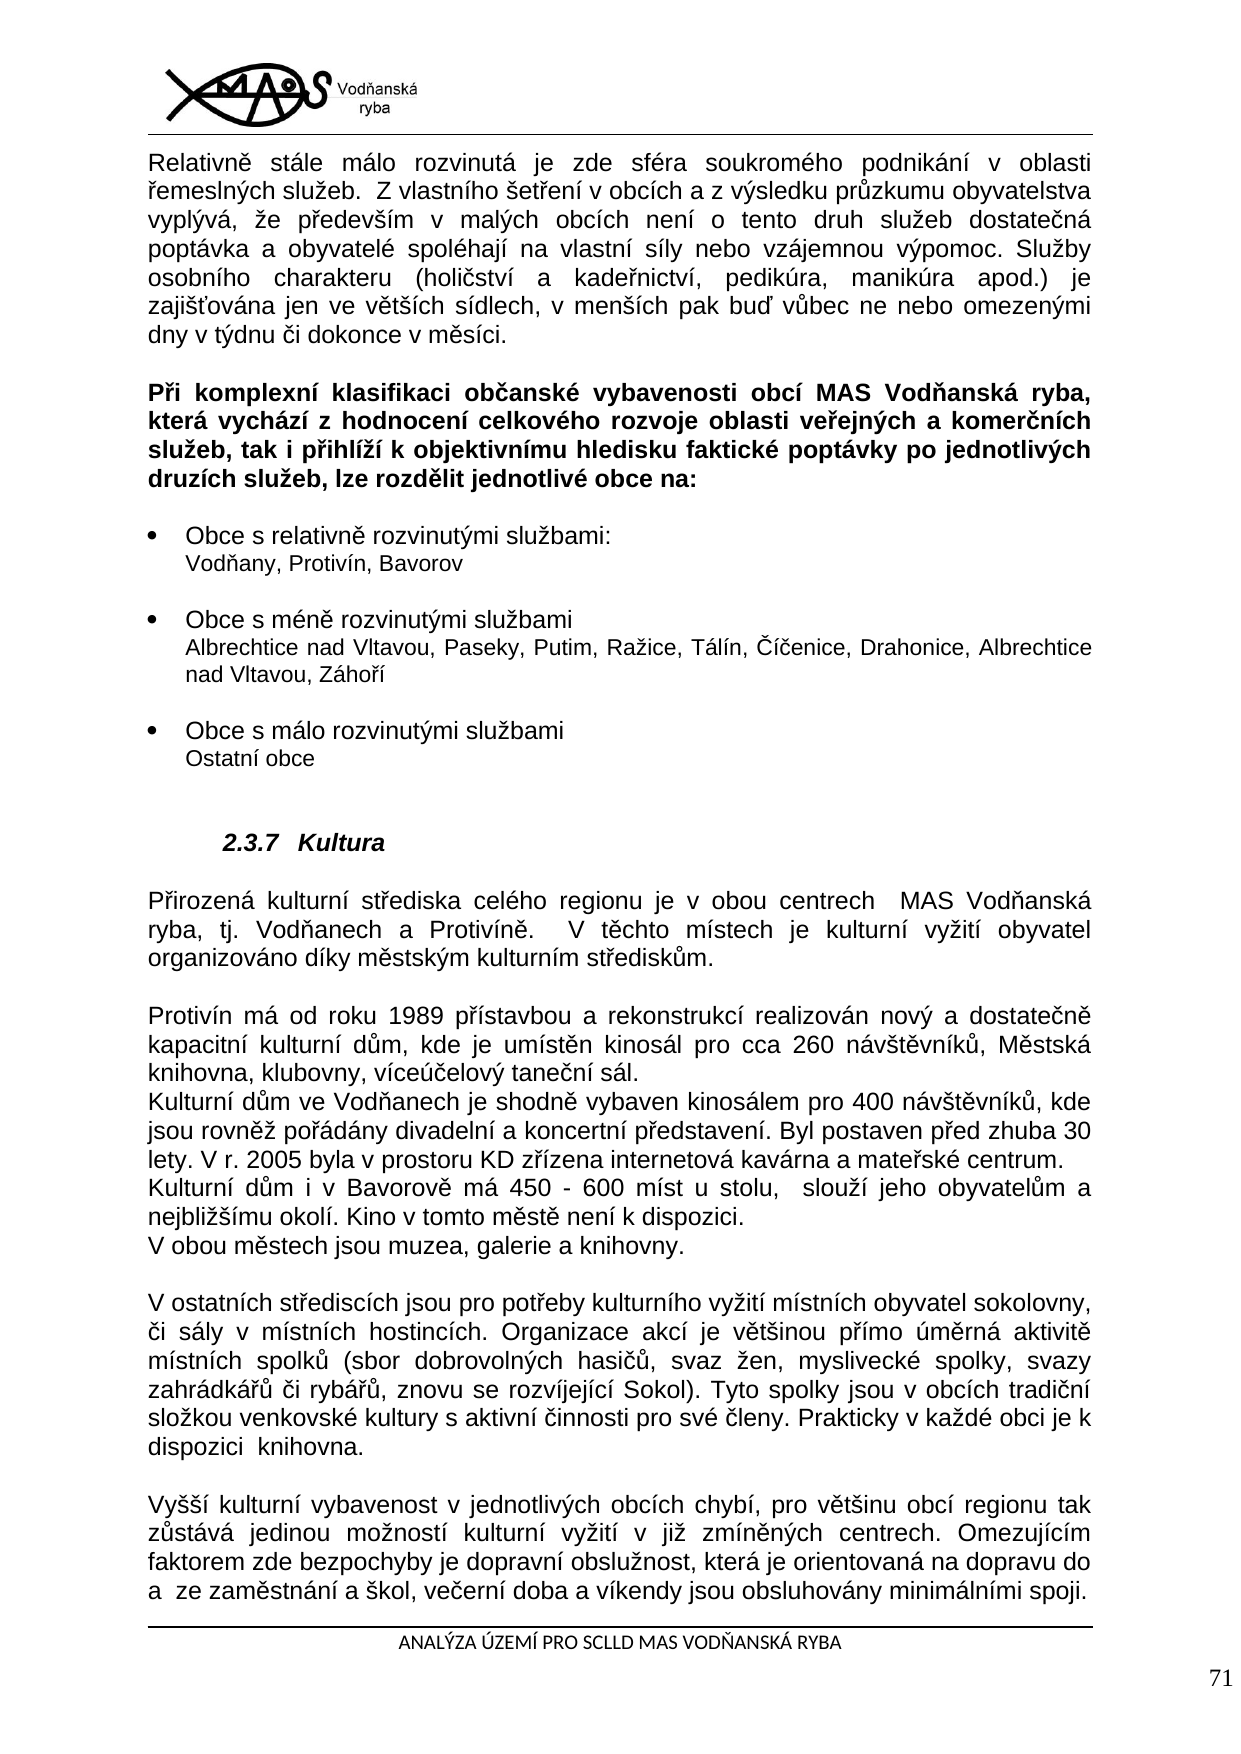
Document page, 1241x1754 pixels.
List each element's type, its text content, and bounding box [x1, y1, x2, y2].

text Přirozená kulturní střediska celého regionu je v obou centrech MAS Vodňanská ryba, tj. Vodňanech a Protivíně. V těchto místech je kulturní vyžití obyvatel organizováno díky městským kulturním střediskům. [148, 886, 1093, 972]
text Vyšší kulturní vybavenost v jednotlivých obcích chybí, pro většinu obcí regionu tak zůstává jedinou možností kulturní vyžití v již zmíněných centrech. Omezujícím faktorem zde bezpochyby je dopravní obslužnost, která je orientovaná na dopravu do a ze zaměstnání a škol, večerní doba a víkendy jsou obsluhovány minimálními spoji. [148, 1489, 1093, 1604]
text Vodňany, Protivín, Bavorov [185, 550, 1093, 577]
text Kulturní dům i v Bavorově má 450 - 600 míst u stolu, slouží jeho obyvatelům a nejbližšímu okolí. Kino v tomto městě není k dispozici. [148, 1173, 1093, 1231]
text Relativně stále málo rozvinutá je zde sféra soukromého podnikání v oblasti řemeslných služeb. Z vlastního šetření v obcích a z výsledku průzkumu obyvatelstva vyplývá, že především v malých obcích není o tento druh služeb dostatečná poptávka a obyvatelé spoléhají na vlastní síly nebo vzájemnou výpomoc. Služby osobního charakteru (holičství a kadeřnictví, pedikúra, manikúra apod.) je zajišťována jen ve větších sídlech, v menších pak buď vůbec ne nebo omezenými dny v týdnu či dokonce v měsíci. [148, 148, 1093, 349]
text Protivín má od roku 1989 přístavbou a rekonstrukcí realizován nový a dostatečně kapacitní kulturní dům, kde je umístěn kinosál pro cca 260 návštěvníků, Městská knihovna, klubovny, víceúčelový taneční sál. [148, 1001, 1093, 1087]
text Kulturní dům ve Vodňanech je shodně vybaven kinosálem pro 400 návštěvníků, kde jsou rovněž pořádány divadelní a koncertní představení. Byl postaven před zhuba 30 lety. V r. 2005 byla v prostoru KD zřízena internetová kavárna a mateřské centrum. [148, 1087, 1093, 1173]
text V obou městech jsou muzea, galerie a knihovny. [148, 1231, 1093, 1259]
text V ostatních střediscích jsou pro potřeby kulturního vyžití místních obyvatel sokolovny, či sály v místních hostincích. Organizace akcí je většinou přímo úměrná aktivitě místních spolků (sbor dobrovolných hasičů, svaz žen, myslivecké spolky, svazy zahrádkářů či rybářů, znovu se rozvíjející Sokol). Tyto spolky jsou v obcích tradiční složkou venkovské kultury s aktivní činnosti pro své členy. Prakticky v každé obci je k dispozici knihovna. [148, 1288, 1093, 1461]
picture [165, 63, 417, 127]
list Obce s málo rozvinutými službami [148, 716, 1093, 744]
text Při komplexní klasifikaci občanské vybavenosti obcí MAS Vodňanská ryba, která vychází z hodnocení celkového rozvoje oblasti veřejných a komerčních služeb, tak i přihlíží k objektivnímu hledisku faktické poptávky po jednotlivých druzích služeb, lze rozdělit jednotlivé obce na: [148, 378, 1093, 493]
text Albrechtice nad Vltavou, Paseky, Putim, Ražice, Tálín, Číčenice, Drahonice, Albrechtice nad Vltavou, Záhoří [185, 634, 1093, 687]
text Ostatní obce [185, 744, 1093, 771]
subtitle Kultura [223, 828, 1093, 857]
list Obce s méně rozvinutými službami [148, 605, 1093, 634]
list Obce s relativně rozvinutými službami: [148, 521, 1093, 550]
